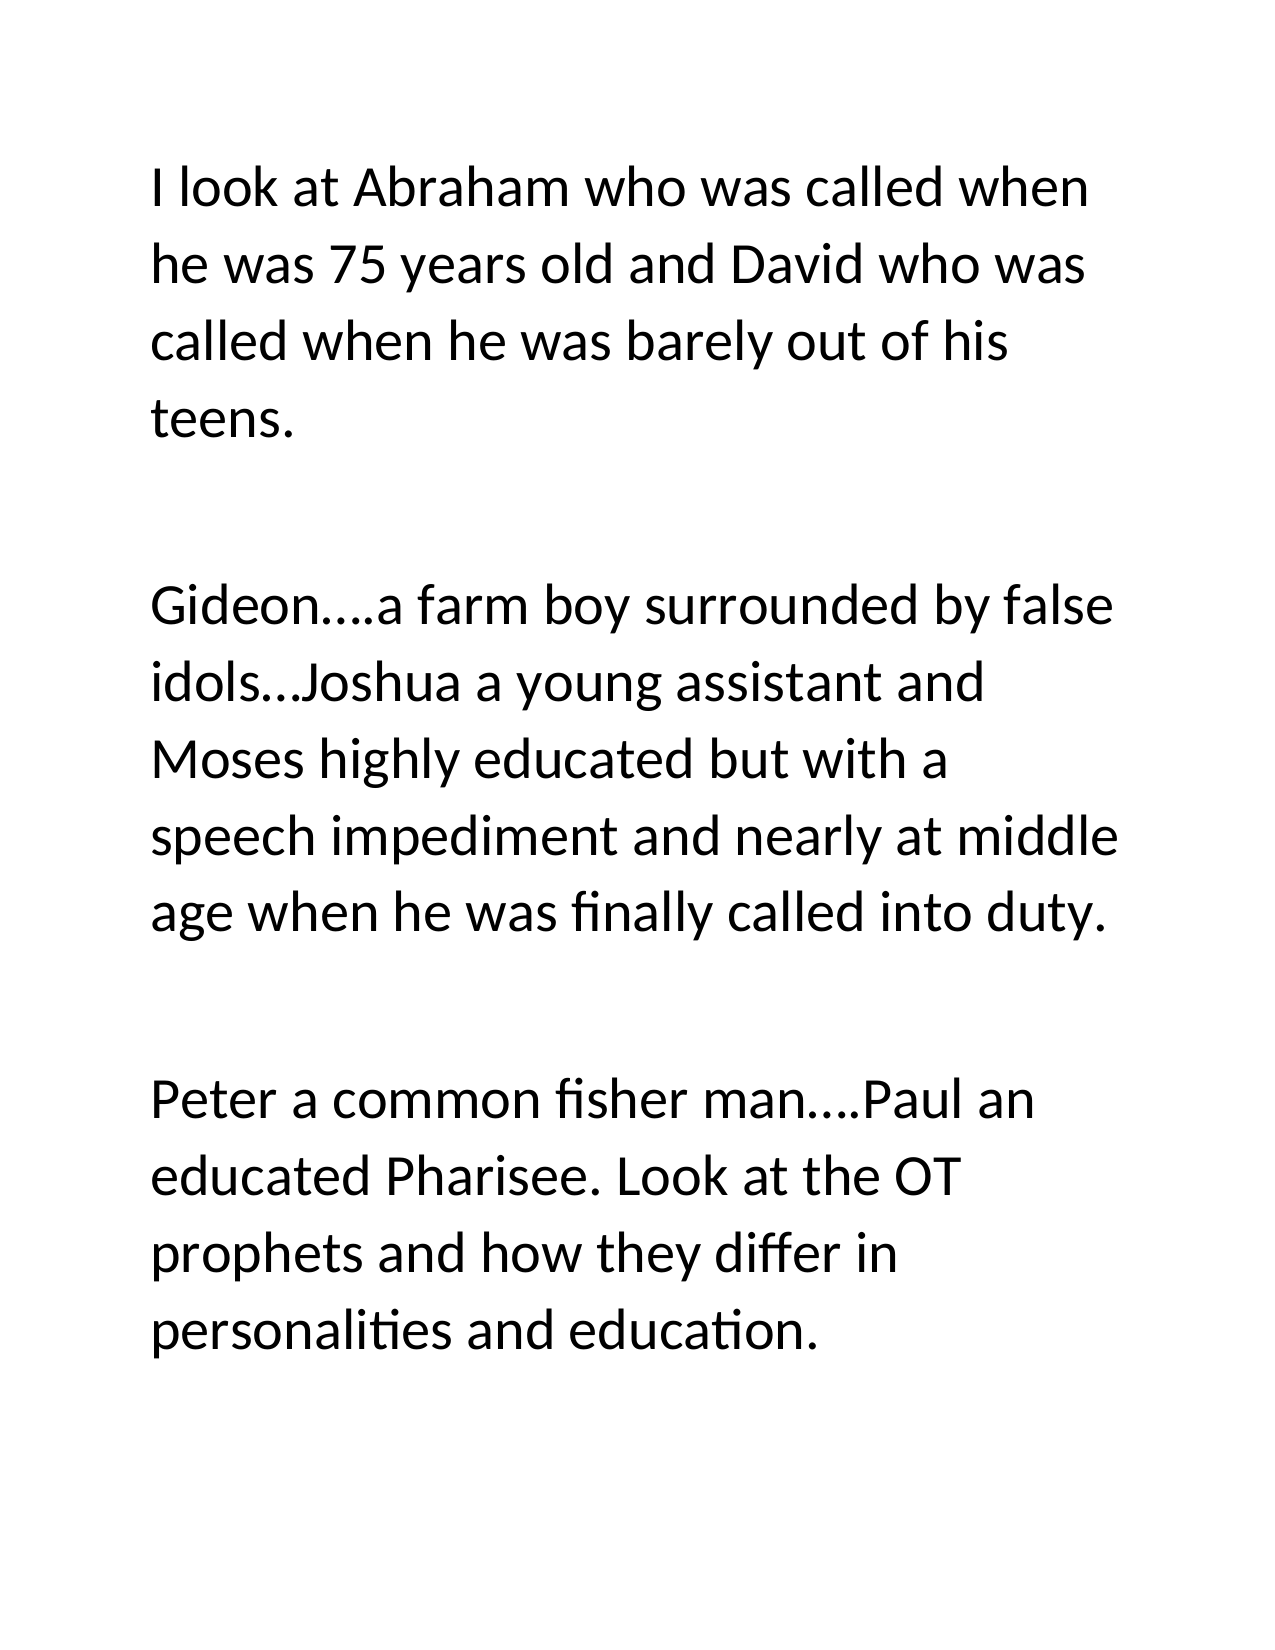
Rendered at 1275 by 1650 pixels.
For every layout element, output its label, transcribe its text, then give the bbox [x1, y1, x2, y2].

text I look at Abraham who was called when he was 75 years old and David who was called when he was barely out of his teens. [150, 150, 1125, 452]
text Peter a common fisher man….Paul an educated Pharisee. Look at the OT prophets and how they differ in personalities and education. [150, 1062, 1125, 1364]
text Gideon….a farm boy surrounded by false idols…Joshua a young assistant and Moses highly educated but with a speech impediment and nearly at middle age when he was finally called into duty. [150, 568, 1125, 946]
